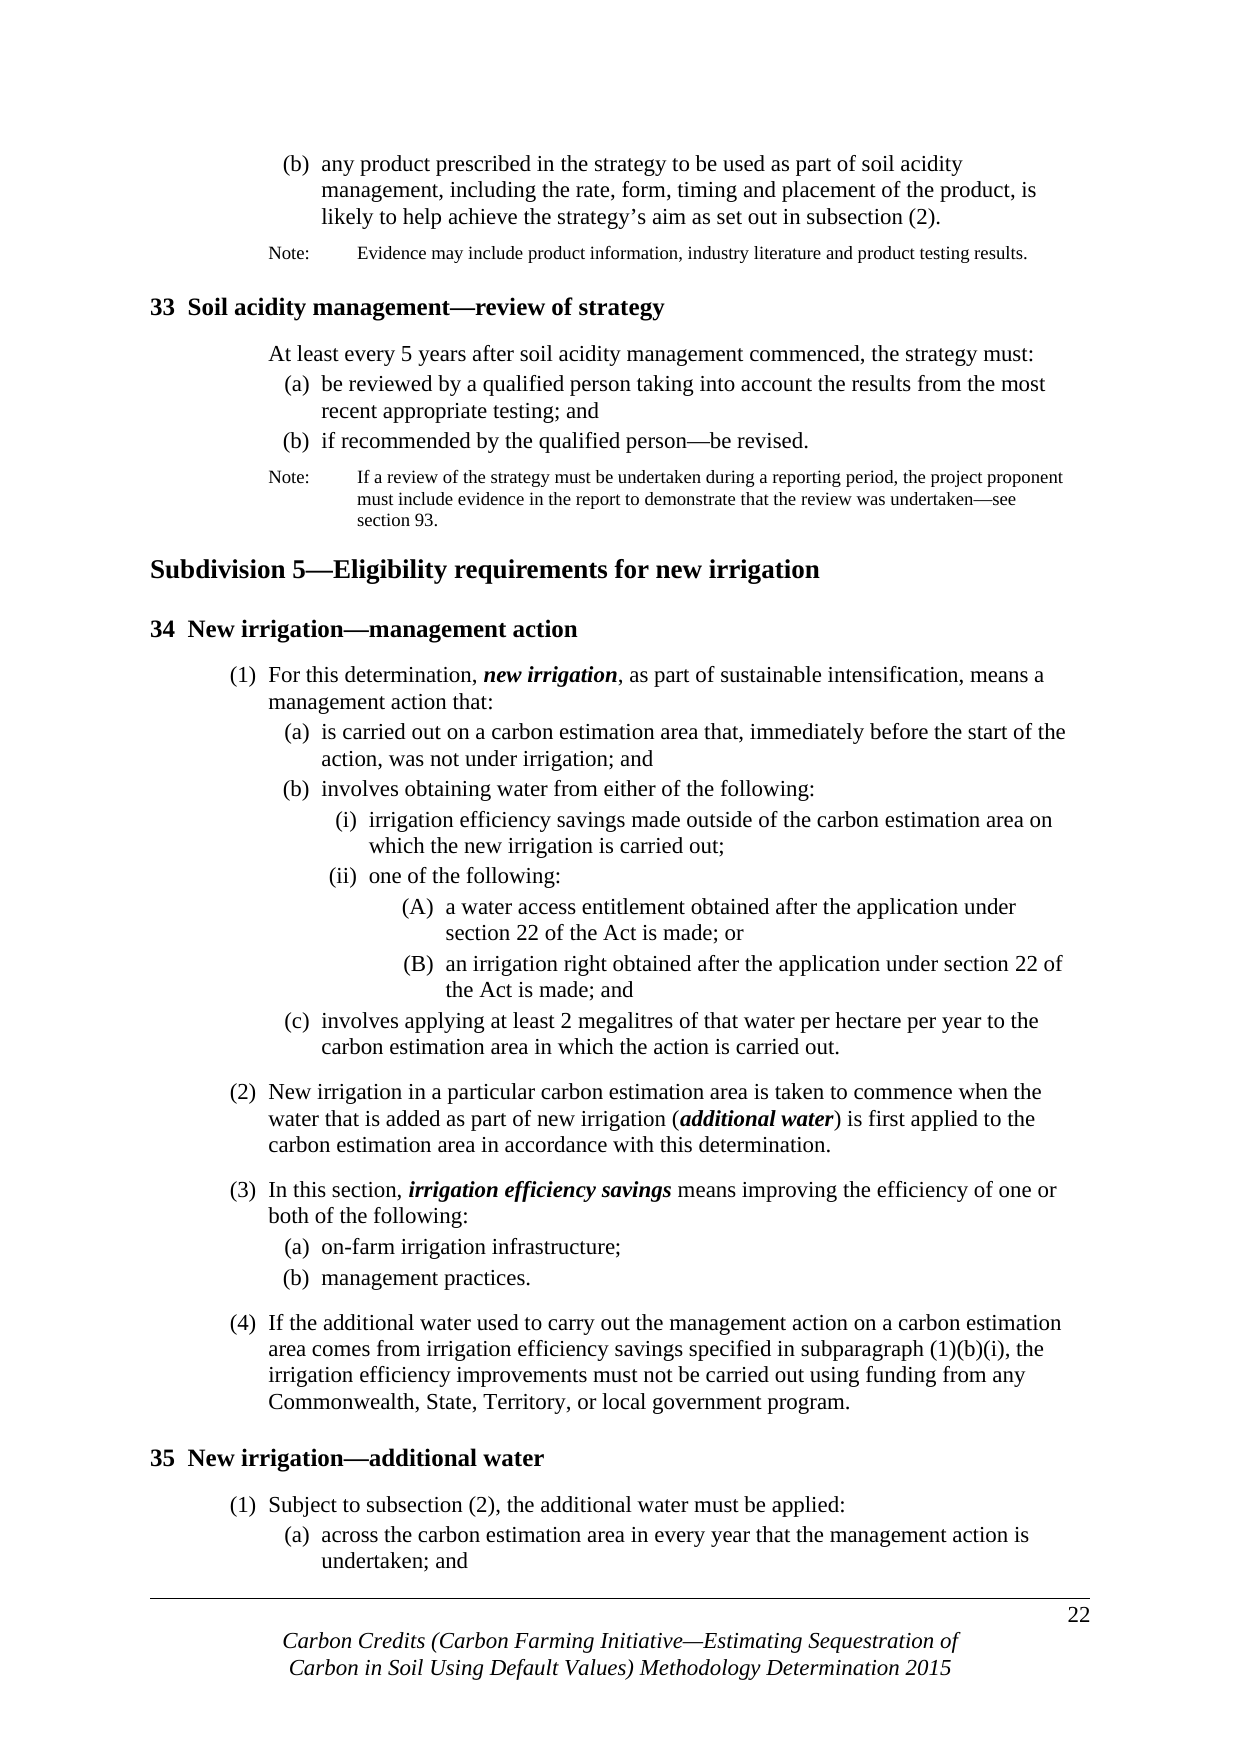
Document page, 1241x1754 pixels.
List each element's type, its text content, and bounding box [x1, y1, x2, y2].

text (1) Subject to subsection (2), the additional water must be applied: [150, 1491, 1090, 1517]
text 34 New irrigation—management action [150, 614, 1090, 643]
text (1) For this determination, new irrigation, as part of sustainable intensification, means a management action that: [150, 661, 1090, 714]
text (ii) one of the following: [150, 863, 1090, 889]
text At least every 5 years after soil acidity management commenced, the strategy must: [150, 340, 1090, 366]
text Note: If a review of the strategy must be undertaken during a reporting period, the project proponent must include evidence in the report to demonstrate that the review was undertaken—see section 93. [268, 466, 1090, 531]
text (a) across the carbon estimation area in every year that the management action is undertaken; and [150, 1521, 1090, 1574]
text (b) any product prescribed in the strategy to be used as part of soil acidity management, including the rate, form, timing and placement of the product, is likely to help achieve the strategy’s aim as set out in subsection (2). [150, 150, 1090, 229]
text (3) In this section, irrigation efficiency savings means improving the efficiency of one or both of the following: [150, 1176, 1090, 1229]
text (A) a water access entitlement obtained after the application under section 22 of the Act is made; or [150, 893, 1090, 946]
text (b) management practices. [150, 1263, 1090, 1290]
text 35 New irrigation—additional water [150, 1443, 1090, 1472]
text Note: Evidence may include product information, industry literature and product testing results. [268, 242, 1090, 263]
text (2) New irrigation in a particular carbon estimation area is taken to commence when the water that is added as part of new irrigation (additional water) is first applied to the carbon estimation area in accordance with this determination. [150, 1078, 1090, 1157]
text (a) be reviewed by a qualified person taking into account the results from the most recent appropriate testing; and [150, 370, 1090, 423]
text (a) is carried out on a carbon estimation area that, immediately before the start of the action, was not under irrigation; and [150, 718, 1090, 771]
text (c) involves applying at least 2 megalitres of that water per hectare per year to the carbon estimation area in which the action is carried out. [150, 1007, 1090, 1059]
text Subdivision 5—Eligibility requirements for new irrigation [150, 554, 1090, 585]
text 33 Soil acidity management—review of strategy [150, 292, 1090, 321]
text (a) on-farm irrigation infrastructure; [150, 1233, 1090, 1259]
text (b) if recommended by the qualified person—be revised. [150, 427, 1090, 453]
text (B) an irrigation right obtained after the application under section 22 of the Act is made; and [150, 950, 1090, 1003]
text (b) involves obtaining water from either of the following: [150, 775, 1090, 802]
text (i) irrigation efficiency savings made outside of the carbon estimation area on which the new irrigation is carried out; [150, 806, 1090, 858]
text (4) If the additional water used to carry out the management action on a carbon estimation area comes from irrigation efficiency savings specified in subparagraph (1)(b)(i), the irrigation efficiency improvements must not be carried out using funding from any Commonwealth, State, Territory, or local government program. [150, 1309, 1090, 1414]
